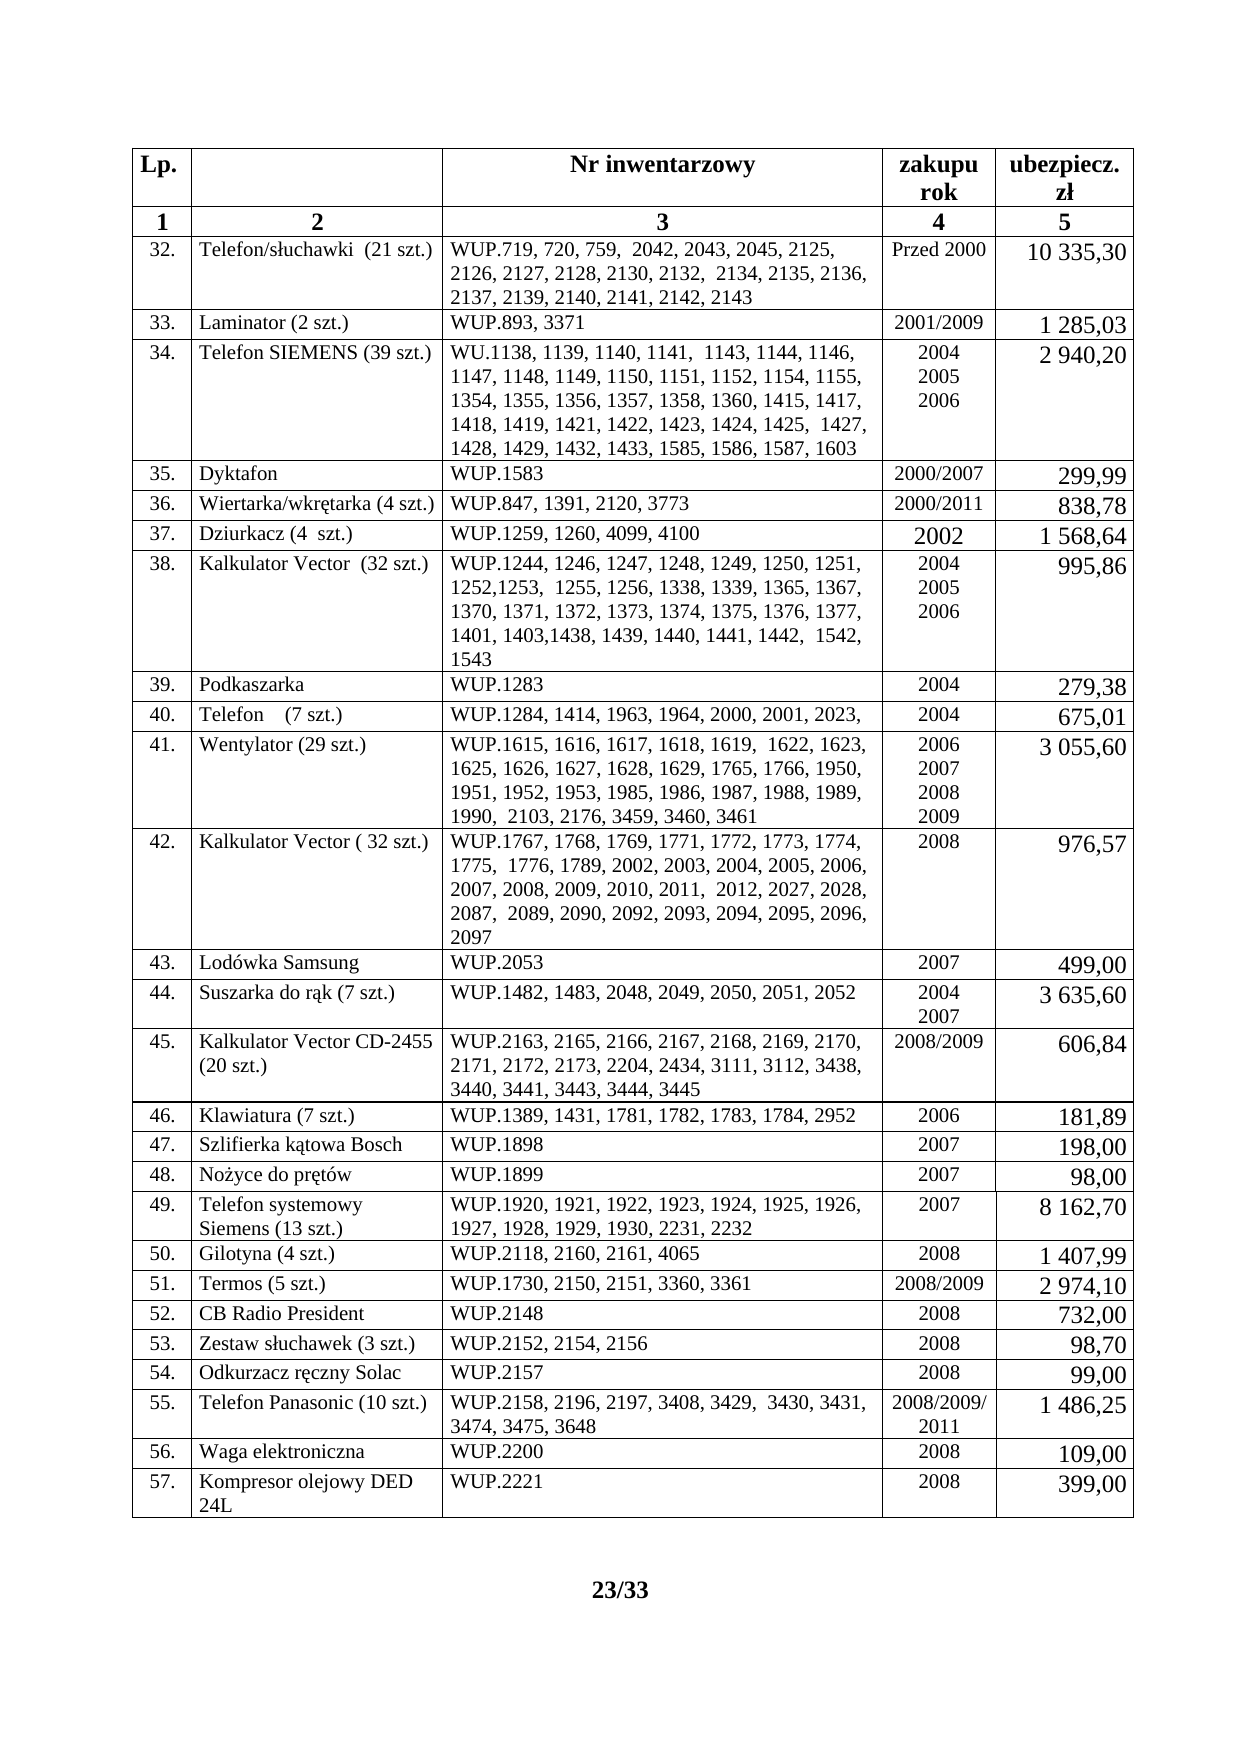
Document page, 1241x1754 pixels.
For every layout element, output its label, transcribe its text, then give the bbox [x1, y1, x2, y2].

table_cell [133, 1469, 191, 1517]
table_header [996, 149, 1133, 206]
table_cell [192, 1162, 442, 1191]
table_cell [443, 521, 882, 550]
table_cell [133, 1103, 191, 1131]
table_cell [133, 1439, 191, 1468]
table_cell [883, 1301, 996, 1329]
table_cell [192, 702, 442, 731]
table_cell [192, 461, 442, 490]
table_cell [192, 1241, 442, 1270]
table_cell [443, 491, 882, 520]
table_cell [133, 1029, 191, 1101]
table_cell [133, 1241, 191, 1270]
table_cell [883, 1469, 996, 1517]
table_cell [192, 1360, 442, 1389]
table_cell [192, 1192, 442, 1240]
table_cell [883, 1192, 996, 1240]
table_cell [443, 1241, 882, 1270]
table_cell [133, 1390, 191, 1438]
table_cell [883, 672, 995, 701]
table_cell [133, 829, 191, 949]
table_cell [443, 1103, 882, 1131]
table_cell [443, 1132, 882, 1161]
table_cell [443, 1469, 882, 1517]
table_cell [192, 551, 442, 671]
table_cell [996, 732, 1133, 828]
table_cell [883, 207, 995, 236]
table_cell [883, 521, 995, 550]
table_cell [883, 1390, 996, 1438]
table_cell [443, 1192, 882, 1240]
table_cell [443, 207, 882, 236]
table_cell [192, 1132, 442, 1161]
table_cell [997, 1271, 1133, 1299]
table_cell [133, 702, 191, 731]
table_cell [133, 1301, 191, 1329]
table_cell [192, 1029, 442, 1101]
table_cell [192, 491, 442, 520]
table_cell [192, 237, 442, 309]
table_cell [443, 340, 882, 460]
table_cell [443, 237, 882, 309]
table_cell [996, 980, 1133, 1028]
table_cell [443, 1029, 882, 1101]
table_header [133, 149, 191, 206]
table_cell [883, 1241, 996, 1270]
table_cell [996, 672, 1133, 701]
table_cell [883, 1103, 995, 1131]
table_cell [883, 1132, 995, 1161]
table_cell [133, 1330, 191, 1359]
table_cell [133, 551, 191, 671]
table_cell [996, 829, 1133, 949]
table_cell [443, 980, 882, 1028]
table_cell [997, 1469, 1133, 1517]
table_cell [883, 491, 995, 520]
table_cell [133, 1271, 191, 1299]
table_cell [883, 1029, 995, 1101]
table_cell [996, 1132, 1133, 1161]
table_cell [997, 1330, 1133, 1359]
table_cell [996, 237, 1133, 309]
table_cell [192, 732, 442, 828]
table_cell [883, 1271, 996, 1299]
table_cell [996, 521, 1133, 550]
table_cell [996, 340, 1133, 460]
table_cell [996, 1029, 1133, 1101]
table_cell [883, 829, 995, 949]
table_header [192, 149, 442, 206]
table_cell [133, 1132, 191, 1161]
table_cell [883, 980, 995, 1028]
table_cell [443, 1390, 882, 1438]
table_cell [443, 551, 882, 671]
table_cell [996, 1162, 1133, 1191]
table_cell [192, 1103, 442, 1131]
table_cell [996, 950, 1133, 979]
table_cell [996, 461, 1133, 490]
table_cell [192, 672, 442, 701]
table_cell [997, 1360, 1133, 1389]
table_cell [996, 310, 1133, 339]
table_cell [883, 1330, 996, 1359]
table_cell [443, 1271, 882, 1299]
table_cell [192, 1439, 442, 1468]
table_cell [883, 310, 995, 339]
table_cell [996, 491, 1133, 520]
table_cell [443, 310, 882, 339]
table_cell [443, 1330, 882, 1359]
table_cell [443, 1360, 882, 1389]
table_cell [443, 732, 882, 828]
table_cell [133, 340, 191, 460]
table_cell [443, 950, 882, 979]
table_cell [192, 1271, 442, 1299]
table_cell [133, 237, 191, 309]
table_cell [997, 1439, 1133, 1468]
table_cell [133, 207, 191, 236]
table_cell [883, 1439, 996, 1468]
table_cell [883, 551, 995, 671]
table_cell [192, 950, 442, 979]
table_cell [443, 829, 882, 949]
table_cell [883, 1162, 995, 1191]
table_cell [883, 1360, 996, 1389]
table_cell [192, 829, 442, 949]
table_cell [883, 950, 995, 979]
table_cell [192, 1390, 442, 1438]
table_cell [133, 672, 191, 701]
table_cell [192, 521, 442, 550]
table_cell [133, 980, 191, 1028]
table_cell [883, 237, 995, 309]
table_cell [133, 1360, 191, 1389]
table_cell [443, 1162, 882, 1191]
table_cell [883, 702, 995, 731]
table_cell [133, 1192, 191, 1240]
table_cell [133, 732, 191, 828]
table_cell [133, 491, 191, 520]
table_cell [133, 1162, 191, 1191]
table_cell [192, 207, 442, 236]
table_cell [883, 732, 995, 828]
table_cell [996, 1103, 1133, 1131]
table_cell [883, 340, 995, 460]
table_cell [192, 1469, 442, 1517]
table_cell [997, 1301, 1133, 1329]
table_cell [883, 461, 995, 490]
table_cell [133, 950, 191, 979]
text 23/33 [148, 1576, 1093, 1604]
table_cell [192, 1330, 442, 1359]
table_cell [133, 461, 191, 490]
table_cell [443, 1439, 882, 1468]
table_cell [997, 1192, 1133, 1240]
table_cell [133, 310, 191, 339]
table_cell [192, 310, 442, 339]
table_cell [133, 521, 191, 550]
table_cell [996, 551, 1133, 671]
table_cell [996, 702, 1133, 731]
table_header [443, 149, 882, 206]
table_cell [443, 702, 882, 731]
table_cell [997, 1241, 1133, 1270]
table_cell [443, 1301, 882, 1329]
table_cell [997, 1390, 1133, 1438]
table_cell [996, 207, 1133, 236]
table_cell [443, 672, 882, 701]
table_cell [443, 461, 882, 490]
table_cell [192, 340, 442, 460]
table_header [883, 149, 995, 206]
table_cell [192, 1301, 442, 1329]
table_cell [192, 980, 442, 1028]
